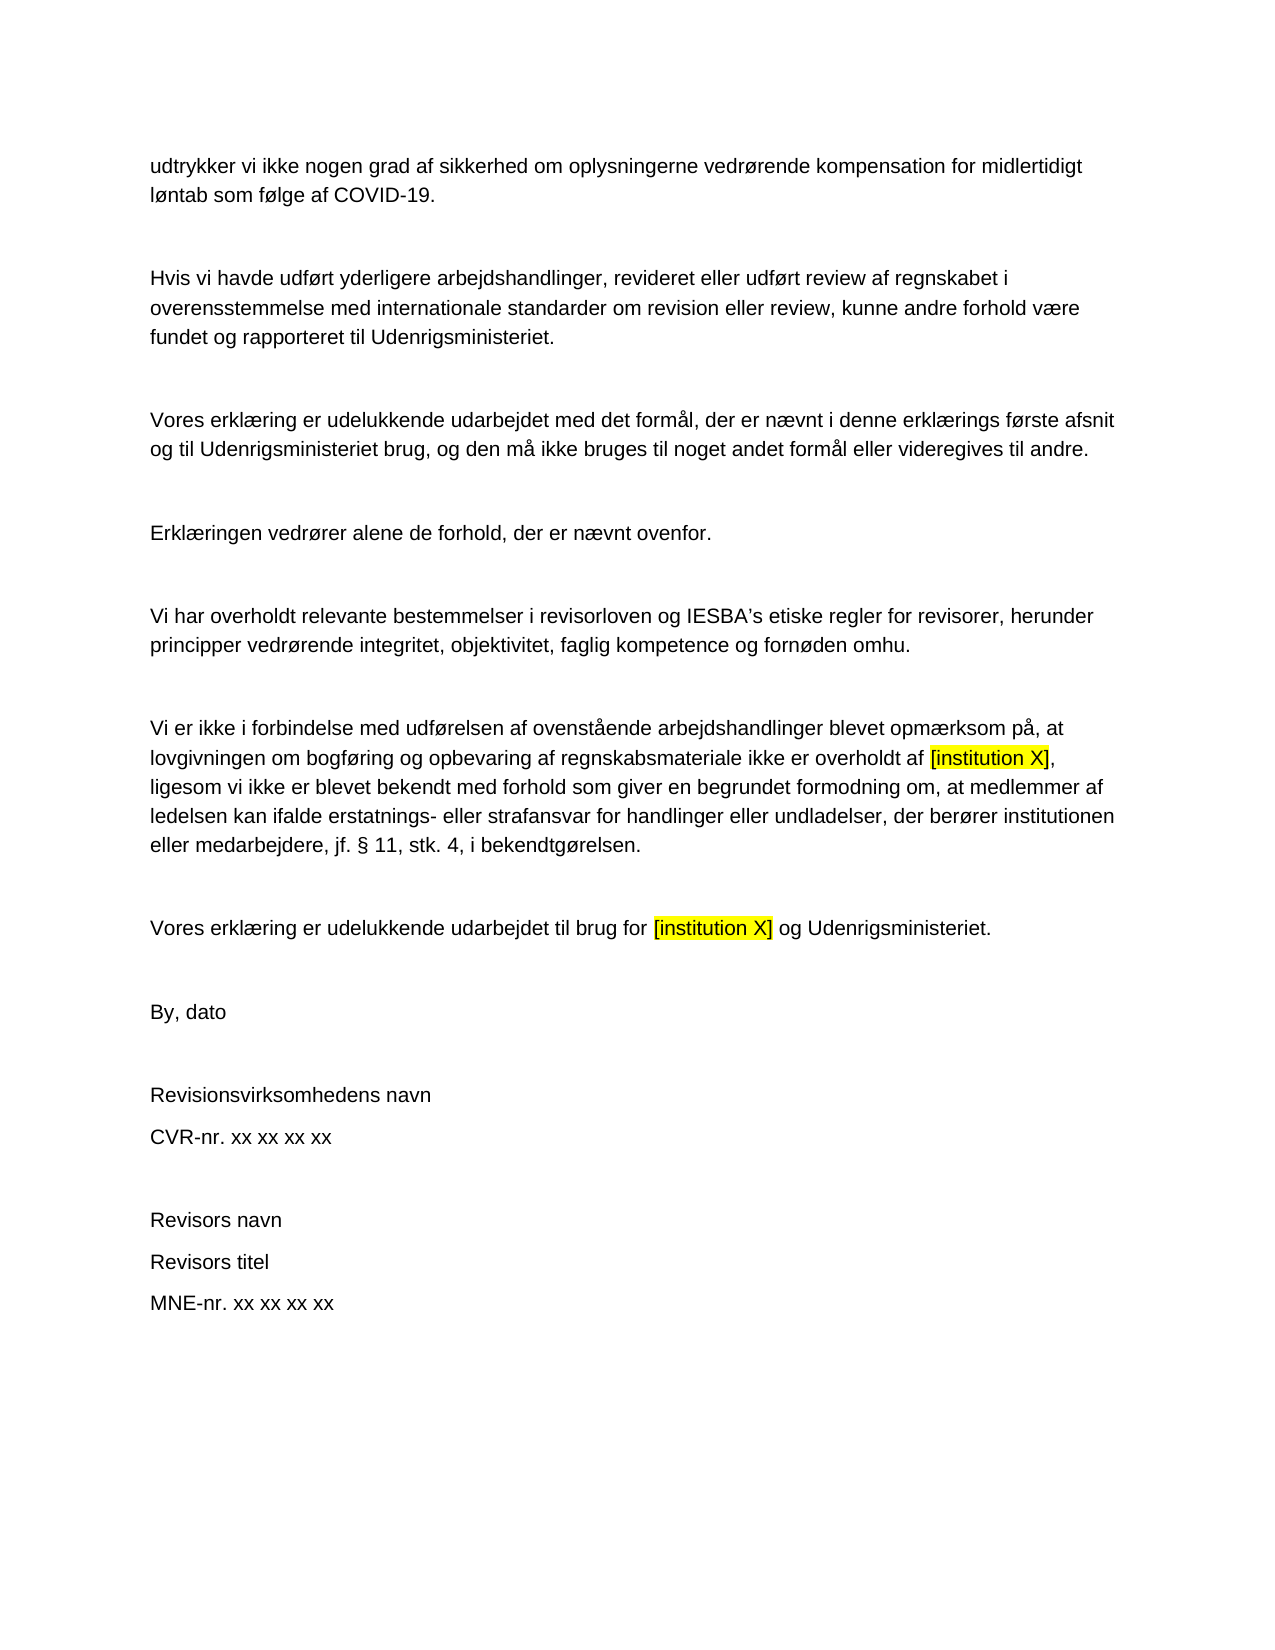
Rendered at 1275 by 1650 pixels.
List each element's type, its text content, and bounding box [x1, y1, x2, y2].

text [150, 150, 1125, 208]
text MNE-nr. xx xx xx xx [150, 1287, 1125, 1317]
text Revisors titel [150, 1246, 1125, 1275]
text Revisors navn [150, 1204, 1125, 1233]
text CVR-nr. xx xx xx xx [150, 1121, 1125, 1150]
text Vi har overholdt relevante bestemmelser i revisorloven og IESBA’s etiske regler for revisorer, herunder principper vedrørende integritet, objektivitet, faglig kompetence og fornøden omhu. [150, 600, 1125, 658]
text Vores erklæring er udelukkende udarbejdet til brug for [institution X] og Udenrigsministeriet. [150, 912, 1125, 942]
text Revisionsvirksomhedens navn [150, 1079, 1125, 1108]
text Erklæringen vedrører alene de forhold, der er nævnt ovenfor. [150, 517, 1125, 546]
text By, dato [150, 996, 1125, 1025]
text Vi er ikke i forbindelse med udførelsen af ovenstående arbejdshandlinger blevet opmærksom på, at lovgivningen om bogføring og opbevaring af regnskabsmateriale ikke er overholdt af [institution X], ligesom vi ikke er blevet bekendt med forhold som giver en begrundet formodning om, at medlemmer af ledelsen kan ifalde erstatnings- eller strafansvar for handlinger eller undladelser, der berører institutionen eller medarbejdere, jf. § 11, stk. 4, i bekendtgørelsen. [150, 712, 1125, 858]
text Hvis vi havde udført yderligere arbejdshandlinger, revideret eller udført review af regnskabet i overensstemmelse med internationale standarder om revision eller review, kunne andre forhold være fundet og rapporteret til Udenrigsministeriet. [150, 262, 1125, 350]
text Vores erklæring er udelukkende udarbejdet med det formål, der er nævnt i denne erklærings første afsnit og til Udenrigsministeriet brug, og den må ikke bruges til noget andet formål eller videregives til andre. [150, 404, 1125, 462]
